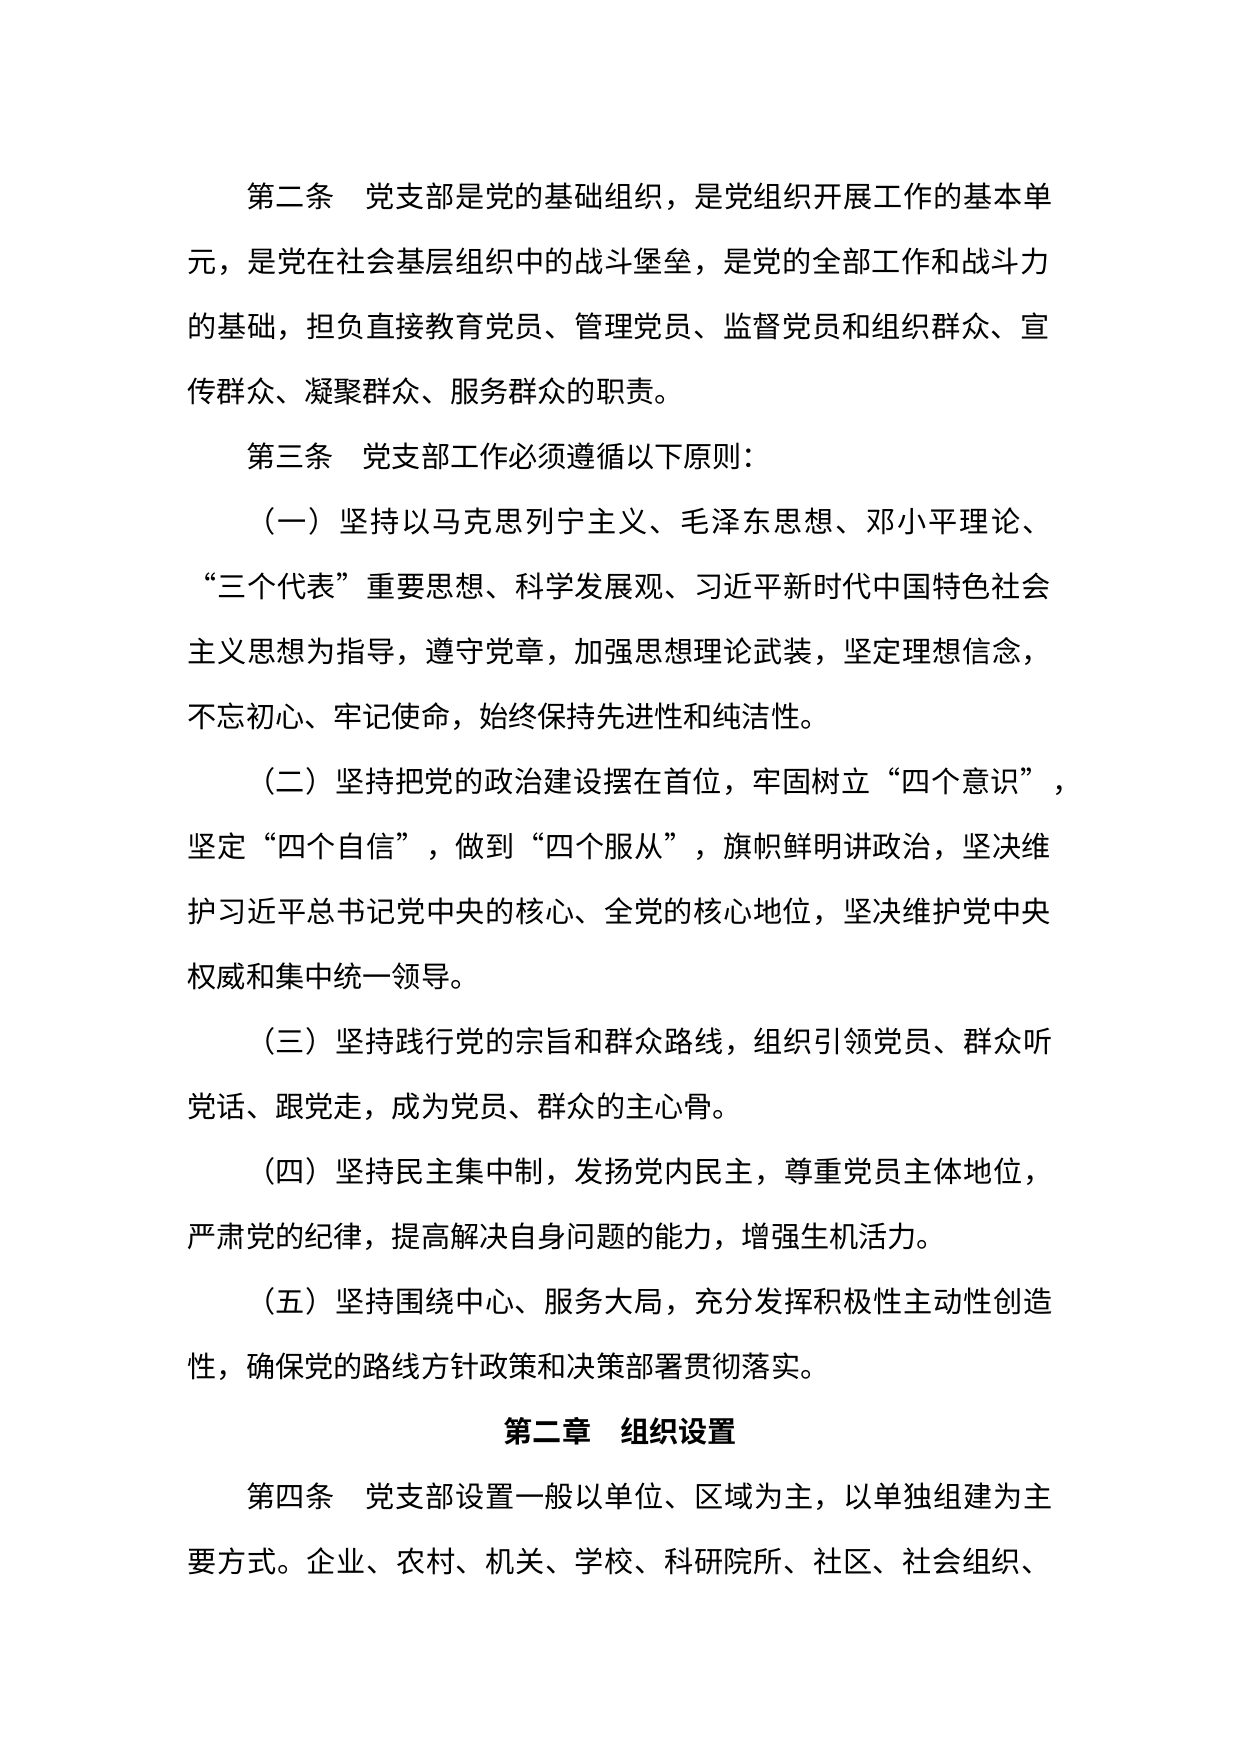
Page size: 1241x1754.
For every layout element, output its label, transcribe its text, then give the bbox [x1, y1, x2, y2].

text （四）坚持民主集中制，发扬党内民主，尊重党员主体地位，严肃党的纪律，提高解决自身问题的能力，增强生机活力。 [187, 1137, 1053, 1267]
text （五）坚持围绕中心、服务大局，充分发挥积极性主动性创造性，确保党的路线方针政策和决策部署贯彻落实。 [187, 1267, 1053, 1397]
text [187, 1462, 1053, 1592]
text 第二条 党支部是党的基础组织，是党组织开展工作的基本单元，是党在社会基层组织中的战斗堡垒，是党的全部工作和战斗力的基础，担负直接教育党员、管理党员、监督党员和组织群众、宣传群众、凝聚群众、服务群众的职责。 [187, 162, 1053, 422]
text （三）坚持践行党的宗旨和群众路线，组织引领党员、群众听党话、跟党走，成为党员、群众的主心骨。 [187, 1007, 1053, 1137]
text 第三条 党支部工作必须遵循以下原则： [187, 422, 1053, 487]
text （二）坚持把党的政治建设摆在首位，牢固树立“四个意识”，坚定“四个自信”，做到“四个服从”，旗帜鲜明讲政治，坚决维护习近平总书记党中央的核心、全党的核心地位，坚决维护党中央权威和集中统一领导。 [187, 747, 1053, 1007]
text （一）坚持以马克思列宁主义、毛泽东思想、邓小平理论、“三个代表”重要思想、科学发展观、习近平新时代中国特色社会主义思想为指导，遵守党章，加强思想理论武装，坚定理想信念，不忘初心、牢记使命，始终保持先进性和纯洁性。 [187, 487, 1053, 747]
text 第二章 组织设置 [187, 1397, 1053, 1462]
